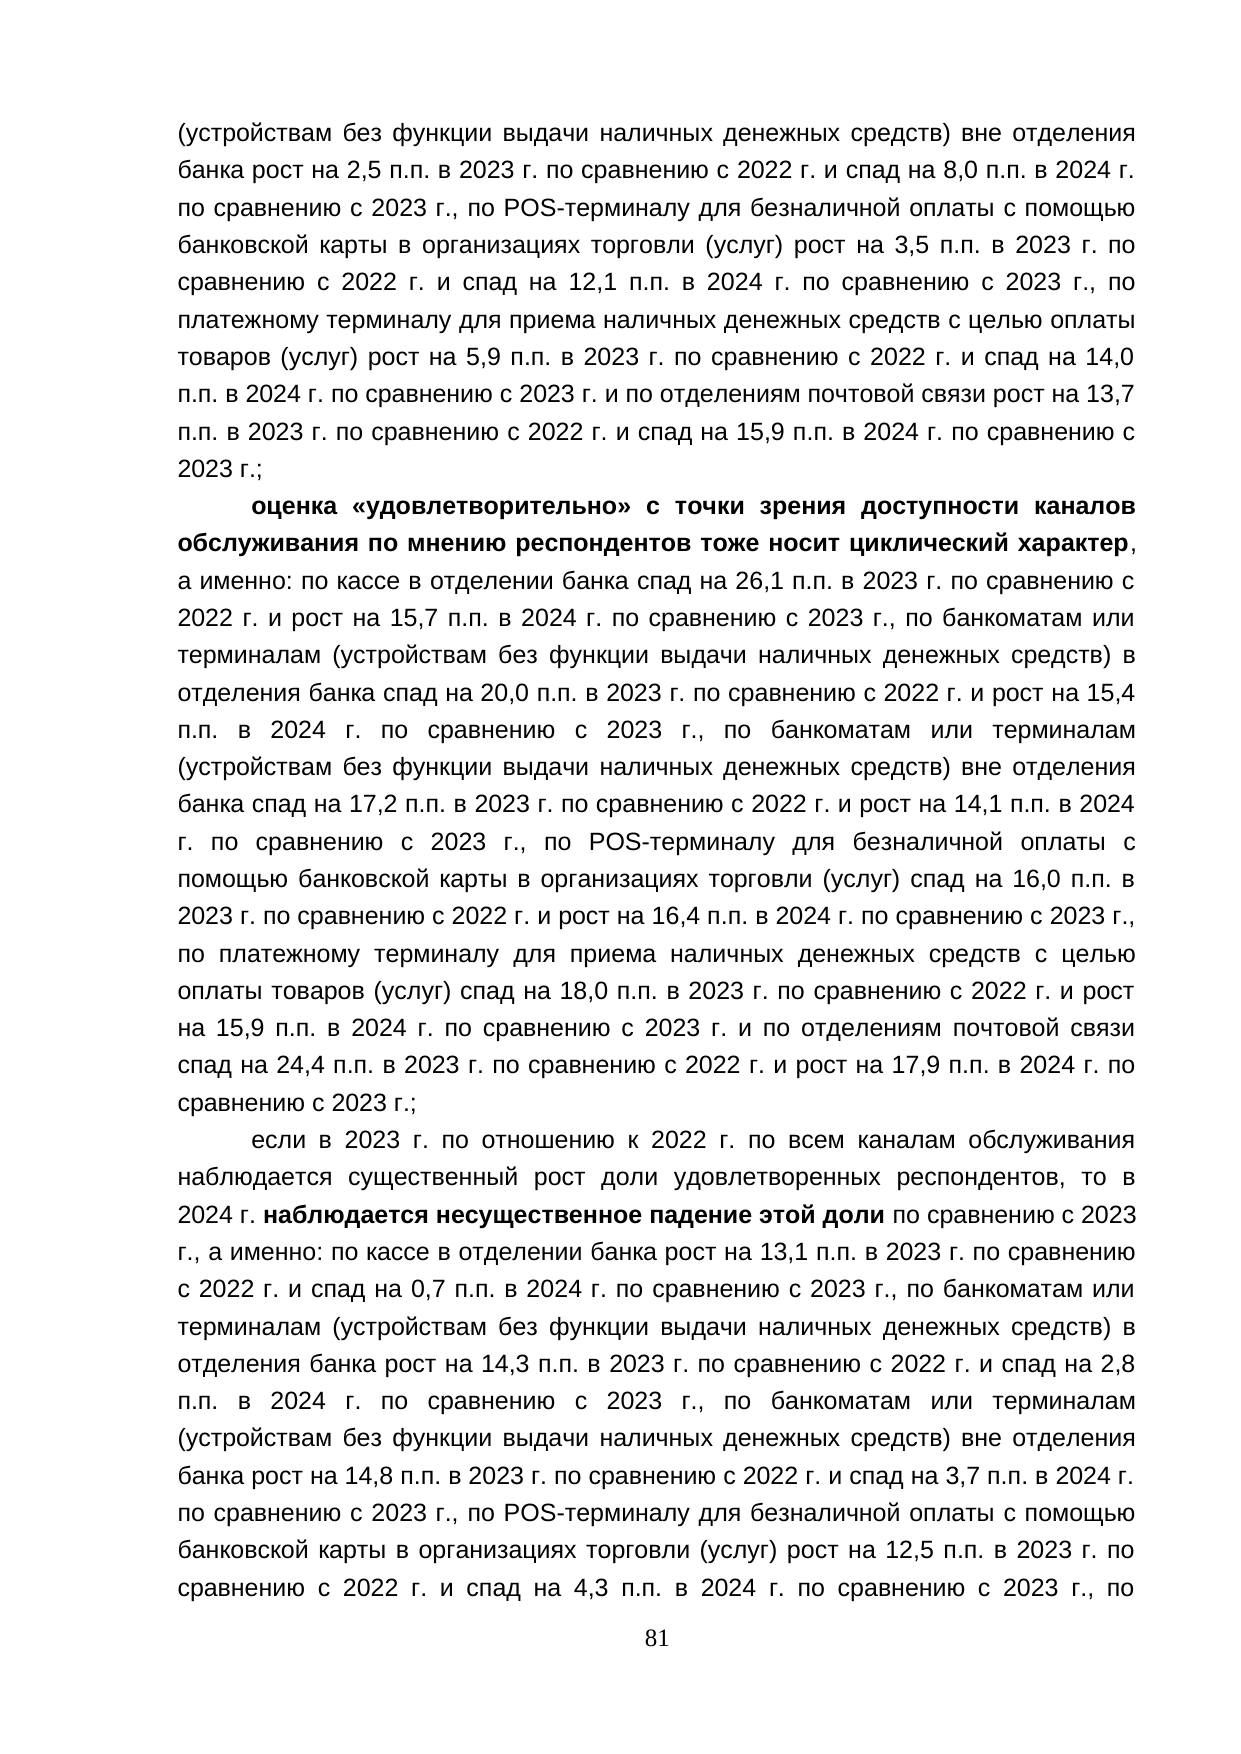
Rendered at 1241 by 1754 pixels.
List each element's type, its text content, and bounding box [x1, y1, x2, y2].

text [177, 1125, 1137, 1601]
text оценка «удовлетворительно» с точки зрения доступности каналов обслуживания по мнению респондентов тоже носит циклический характер, а именно: по кассе в отделении банка спад на 26,1 п.п. в 2023 г. по сравнению с 2022 г. и рост на 15,7 п.п. в 2024 г. по сравнению с 2023 г., по банкоматам или терминалам (устройствам без функции выдачи наличных денежных средств) в отделения банка спад на 20,0 п.п. в 2023 г. по сравнению с 2022 г. и рост на 15,4 п.п. в 2024 г. по сравнению с 2023 г., по банкоматам или терминалам (устройствам без функции выдачи наличных денежных средств) вне отделения банка спад на 17,2 п.п. в 2023 г. по сравнению с 2022 г. и рост на 14,1 п.п. в 2024 г. по сравнению с 2023 г., по POS-терминалу для безналичной оплаты с помощью банковской карты в организациях торговли (услуг) спад на 16,0 п.п. в 2023 г. по сравнению с 2022 г. и рост на 16,4 п.п. в 2024 г. по сравнению с 2023 г., по платежному терминалу для приема наличных денежных средств с целью оплаты товаров (услуг) спад на 18,0 п.п. в 2023 г. по сравнению с 2022 г. и рост на 15,9 п.п. в 2024 г. по сравнению с 2023 г. и по отделениям почтовой связи спад на 24,4 п.п. в 2023 г. по сравнению с 2022 г. и рост на 17,9 п.п. в 2024 г. по сравнению с 2023 г.; [177, 491, 1137, 1116]
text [177, 118, 1137, 482]
